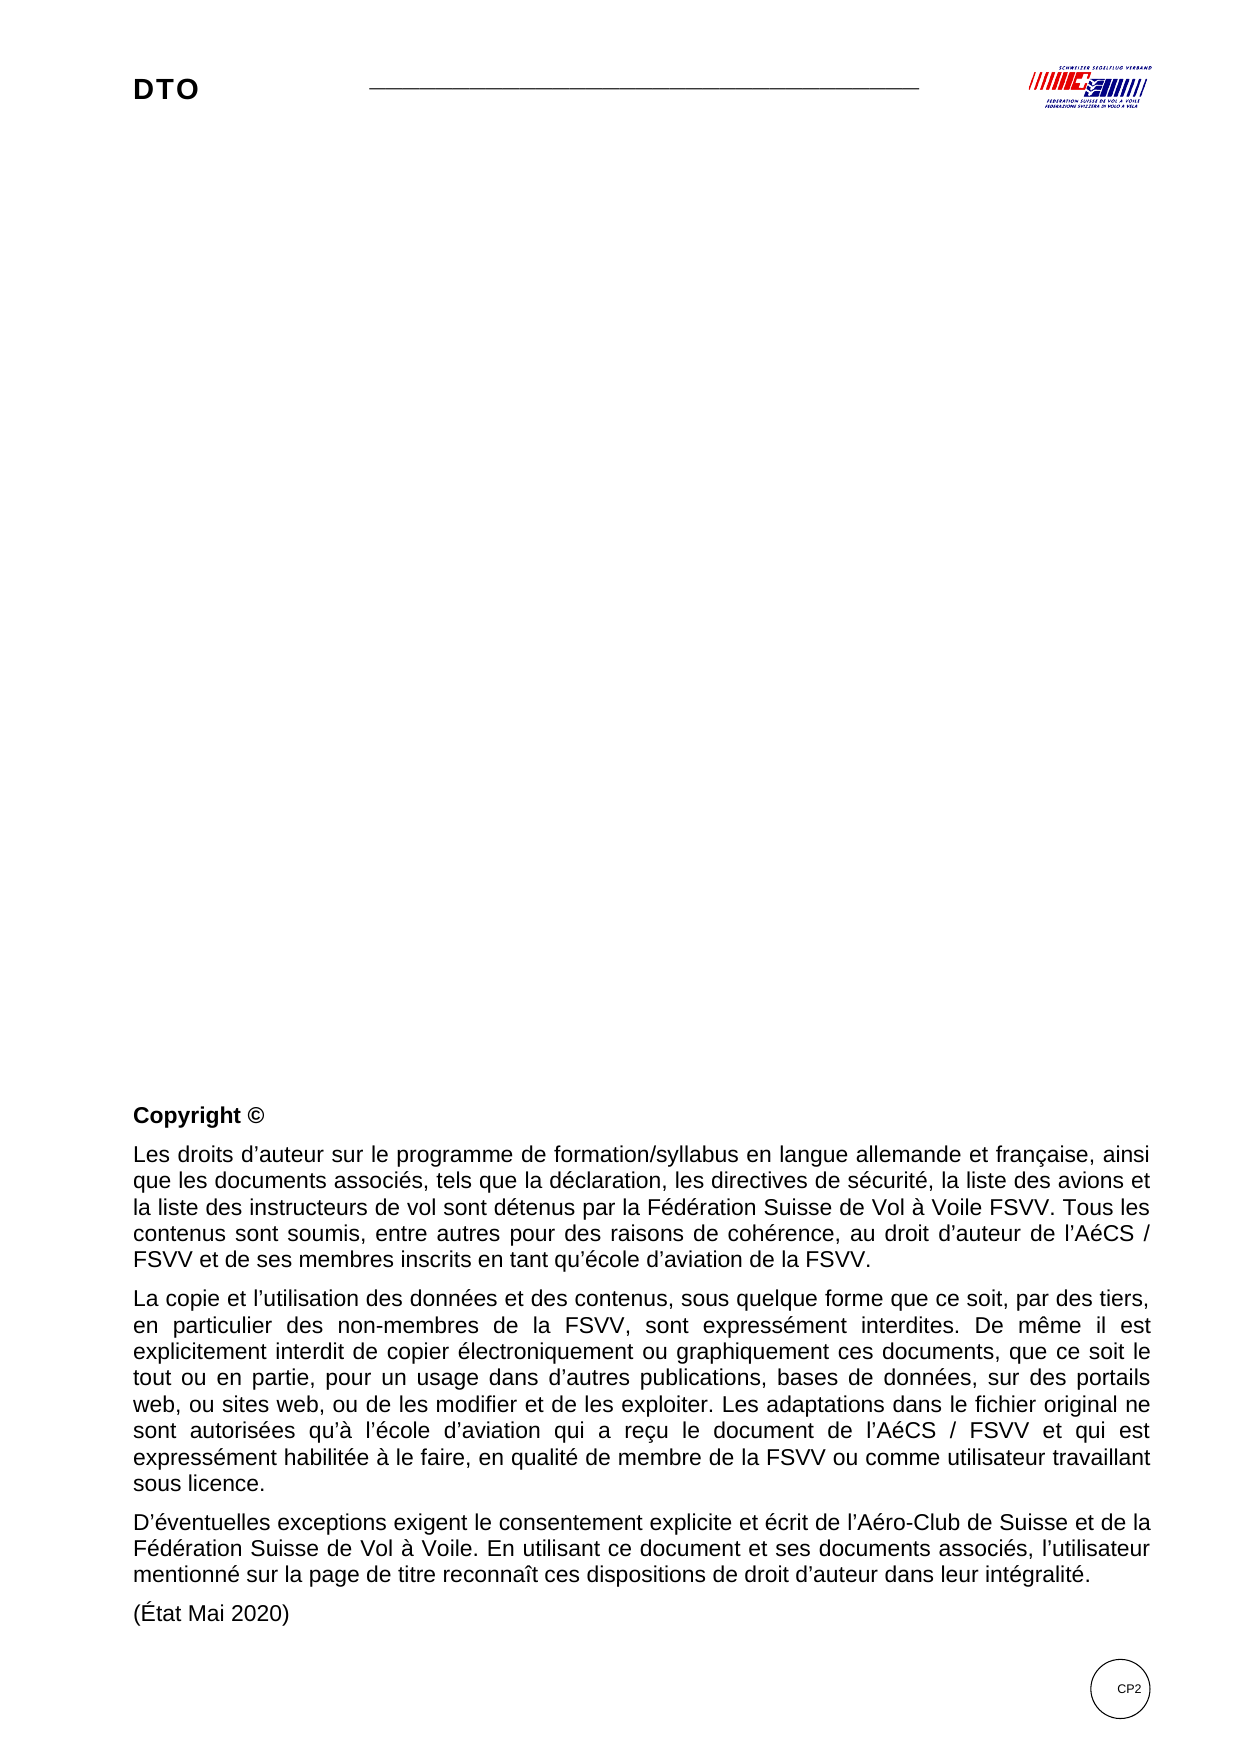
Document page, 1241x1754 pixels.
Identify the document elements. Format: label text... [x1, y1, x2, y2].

text La copie et l’utilisation des données et des contenus, sous quelque forme que ce soit, par des tiers, en particulier des non-membres de la FSVV, sont expressément interdites. De même il est explicitement interdit de copier électroniquement ou graphiquement ces documents, que ce soit le tout ou en partie, pour un usage dans d’autres publications, bases de données, sur des portails web, ou sites web, ou de les modifier et de les exploiter. Les adaptations dans le fichier original ne sont autorisées qu’à l’école d’aviation qui a reçu le document de l’AéCS / FSVV et qui est expressément habilitée à le faire, en qualité de membre de la FSVV ou comme utilisateur travaillant sous licence. [133, 1285, 1152, 1496]
text Les droits d’auteur sur le programme de formation/syllabus en langue allemande et française, ainsi que les documents associés, tels que la déclaration, les directives de sécurité, la liste des avions et la liste des instructeurs de vol sont détenus par la Fédération Suisse de Vol à Voile FSVV. Tous les contenus sont soumis, entre autres pour des raisons de cohérence, au droit d’auteur de l’AéCS / FSVV et de ses membres inscrits en tant qu’école d’aviation de la FSVV. [133, 1141, 1152, 1273]
picture [1028, 66, 1153, 108]
text D’éventuelles exceptions exigent le consentement explicite et écrit de l’Aéro-Club de Suisse et de la Fédération Suisse de Vol à Voile. En utilisant ce document et ses documents associés, l’utilisateur mentionné sur la page de titre reconnaît ces dispositions de droit d’auteur dans leur intégralité. [133, 1509, 1152, 1588]
text (État Mai 2020) [133, 1600, 1152, 1627]
text Copyright © [133, 1102, 1152, 1128]
